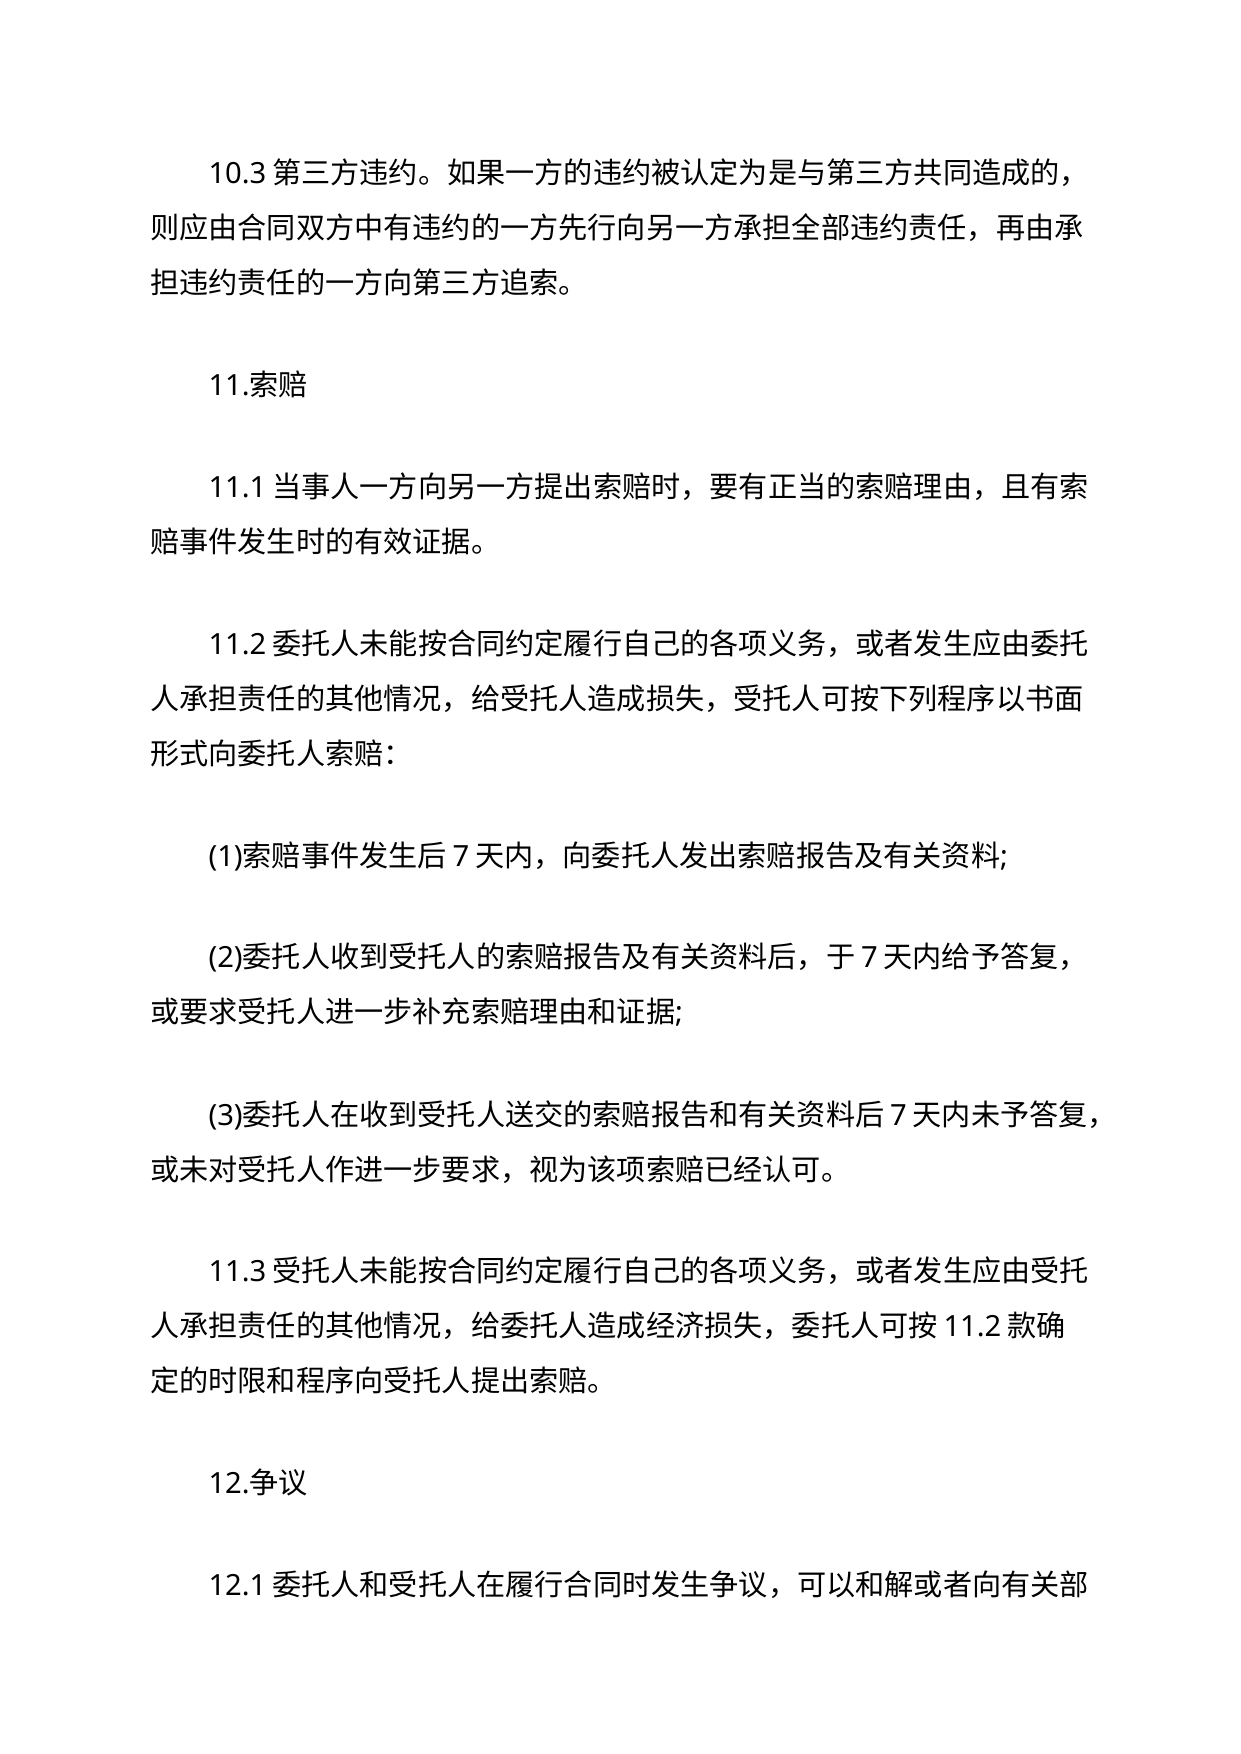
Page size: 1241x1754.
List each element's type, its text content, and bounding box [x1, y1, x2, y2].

text (3)委托人在收到受托人送交的索赔报告和有关资料后7天内未予答复，或未对受托人作进一步要求，视为该项索赔已经认可。 [150, 1091, 1090, 1188]
text 11.1当事人一方向另一方提出索赔时，要有正当的索赔理由，且有索赔事件发生时的有效证据。 [150, 464, 1090, 561]
text 12.争议 [150, 1459, 1090, 1502]
text (1)索赔事件发生后7天内，向委托人发出索赔报告及有关资料; [150, 832, 1090, 874]
text 10.3第三方违约。如果一方的违约被认定为是与第三方共同造成的，则应由合同双方中有违约的一方先行向另一方承担全部违约责任，再由承担违约责任的一方向第三方追索。 [150, 150, 1090, 302]
text (2)委托人收到受托人的索赔报告及有关资料后，于7天内给予答复，或要求受托人进一步补充索赔理由和证据; [150, 934, 1090, 1031]
text 11.2委托人未能按合同约定履行自己的各项义务，或者发生应由委托人承担责任的其他情况，给受托人造成损失，受托人可按下列程序以书面形式向委托人索赔： [150, 620, 1090, 773]
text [150, 1562, 1090, 1604]
text 11.3受托人未能按合同约定履行自己的各项义务，或者发生应由受托人承担责任的其他情况，给委托人造成经济损失，委托人可按11.2款确定的时限和程序向受托人提出索赔。 [150, 1248, 1090, 1400]
text 11.索赔 [150, 362, 1090, 404]
